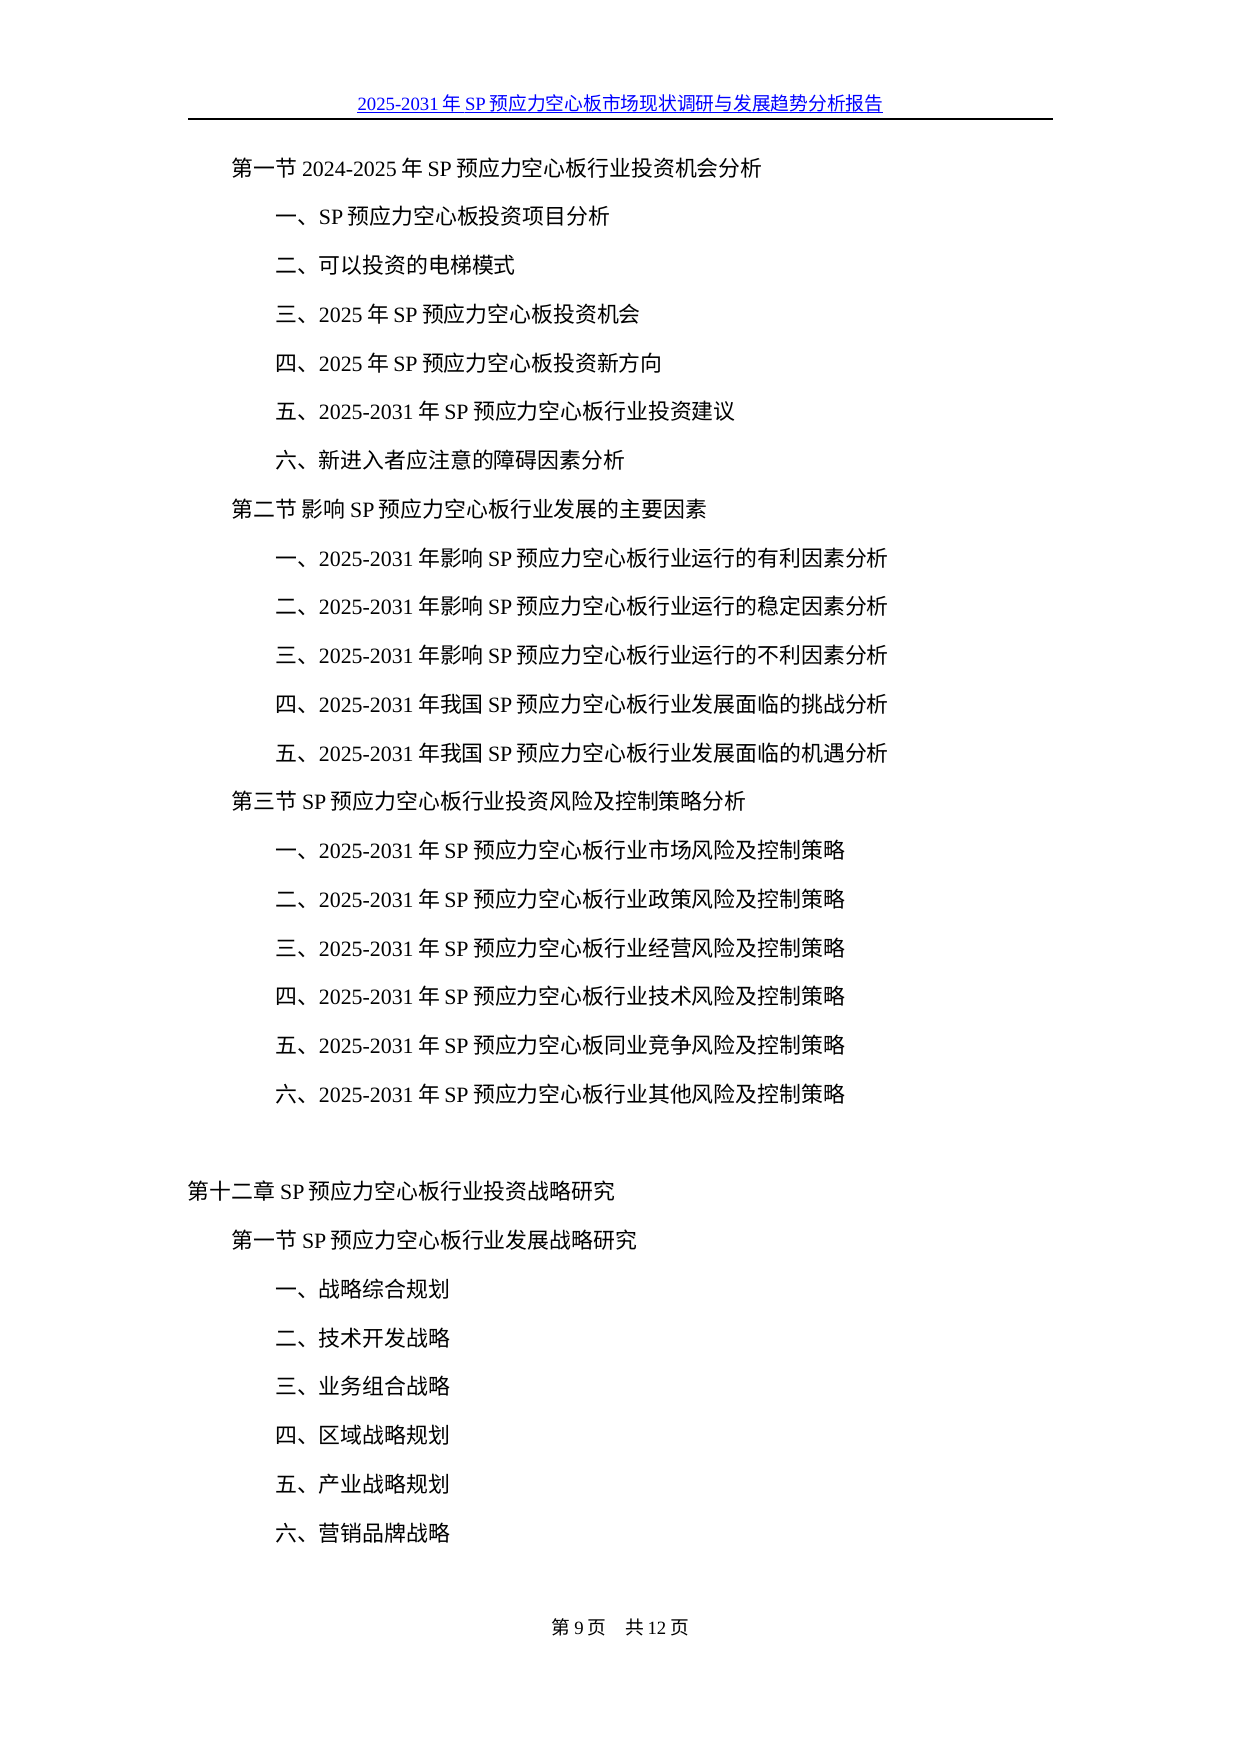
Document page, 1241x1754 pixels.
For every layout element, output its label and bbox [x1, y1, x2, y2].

text [187, 150, 1053, 1548]
